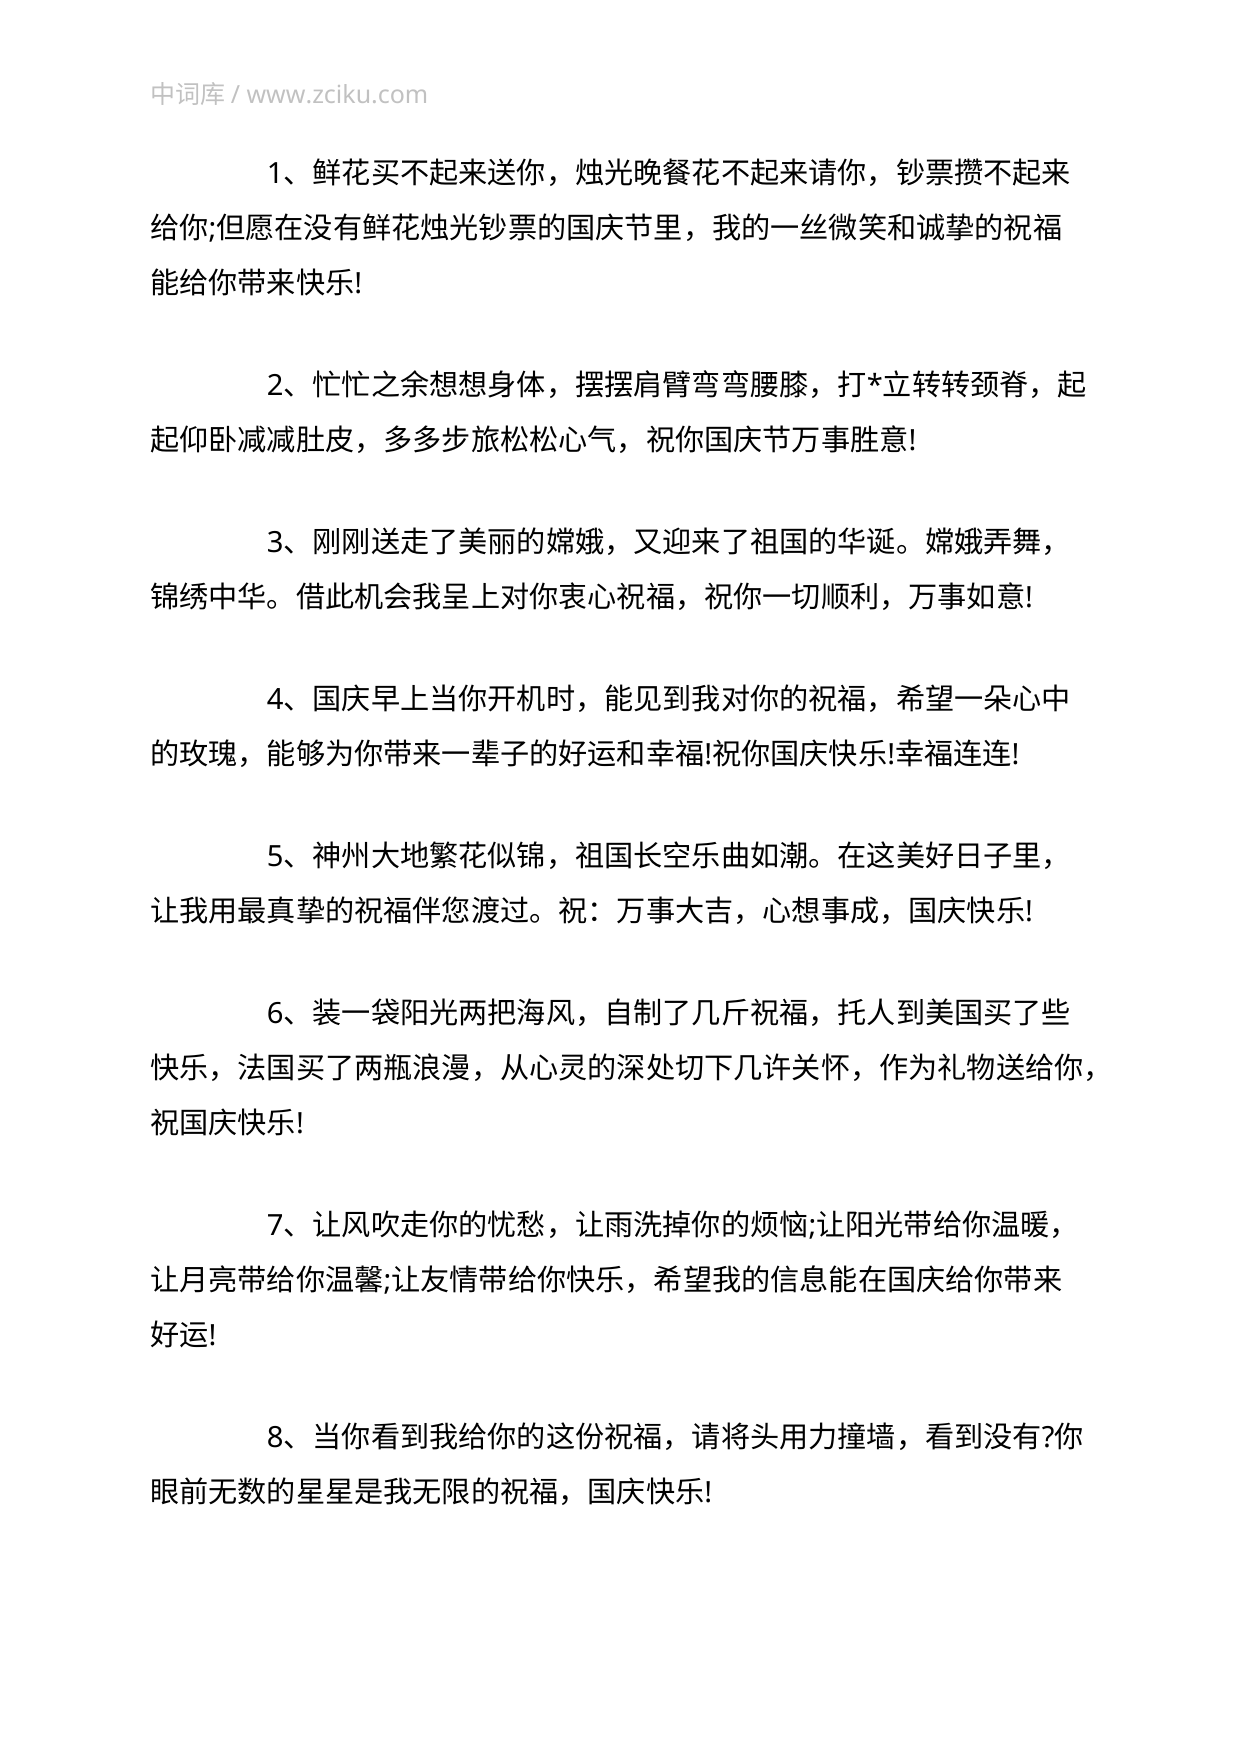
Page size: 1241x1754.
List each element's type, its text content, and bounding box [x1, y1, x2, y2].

text 2、忙忙之余想想身体，摆摆肩臂弯弯腰膝，打*立转转颈脊，起起仰卧减减肚皮，多多步旅松松心气，祝你国庆节万事胜意! [150, 362, 1090, 459]
text 3、刚刚送走了美丽的嫦娥，又迎来了祖国的华诞。嫦娥弄舞，锦绣中华。借此机会我呈上对你衷心祝福，祝你一切顺利，万事如意! [150, 519, 1090, 616]
text 4、国庆早上当你开机时，能见到我对你的祝福，希望一朵心中的玫瑰，能够为你带来一辈子的好运和幸福!祝你国庆快乐!幸福连连! [150, 676, 1090, 773]
text 8、当你看到我给你的这份祝福，请将头用力撞墙，看到没有?你眼前无数的星星是我无限的祝福，国庆快乐! [150, 1414, 1090, 1511]
text 7、让风吹走你的忧愁，让雨洗掉你的烦恼;让阳光带给你温暖，让月亮带给你温馨;让友情带给你快乐，希望我的信息能在国庆给你带来好运! [150, 1202, 1090, 1354]
text 6、装一袋阳光两把海风，自制了几斤祝福，托人到美国买了些快乐，法国买了两瓶浪漫，从心灵的深处切下几许关怀，作为礼物送给你，祝国庆快乐! [150, 990, 1090, 1142]
text 5、神州大地繁花似锦，祖国长空乐曲如潮。在这美好日子里，让我用最真挚的祝福伴您渡过。祝：万事大吉，心想事成，国庆快乐! [150, 833, 1090, 930]
text 1、鲜花买不起来送你，烛光晚餐花不起来请你，钞票攒不起来给你;但愿在没有鲜花烛光钞票的国庆节里，我的一丝微笑和诚挚的祝福能给你带来快乐! [150, 150, 1090, 302]
